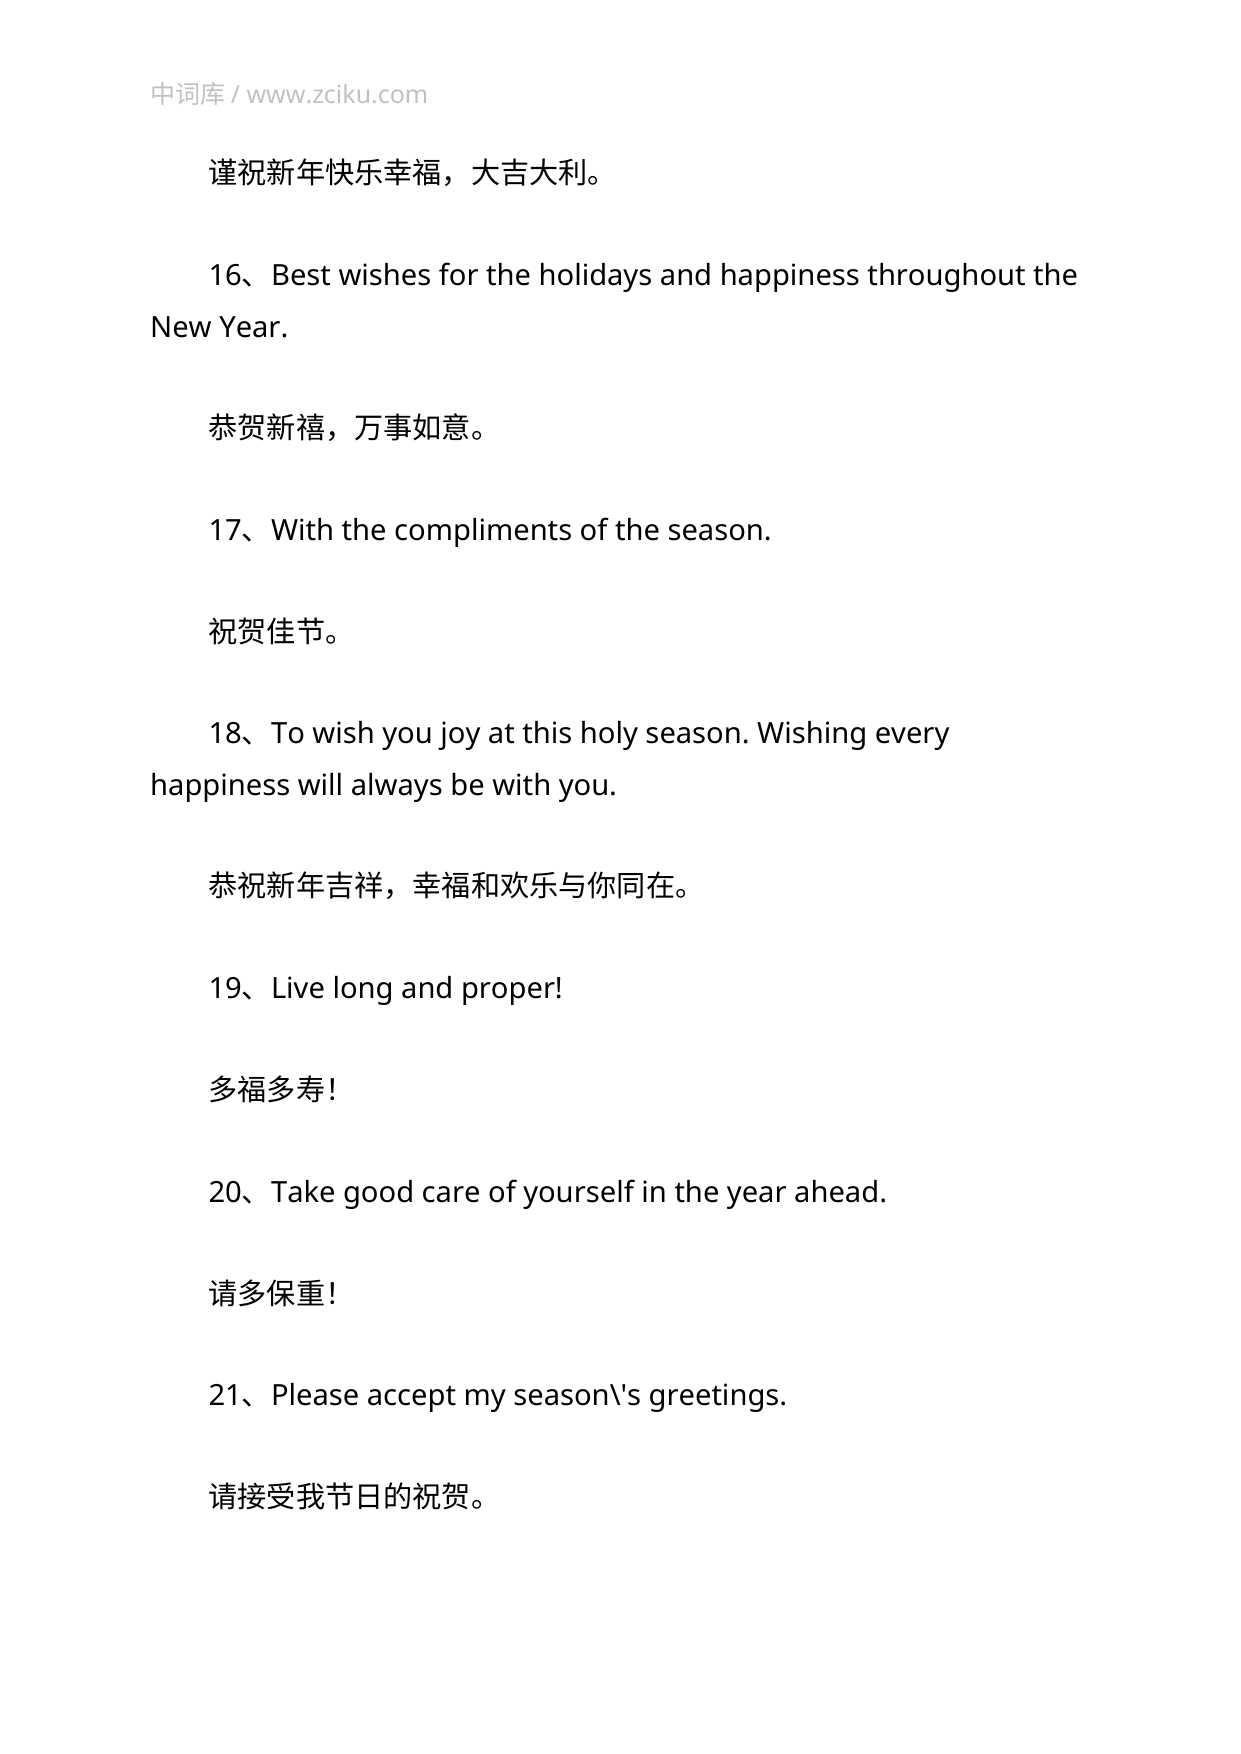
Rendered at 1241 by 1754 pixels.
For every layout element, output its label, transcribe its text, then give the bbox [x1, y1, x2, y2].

text 谨祝新年快乐幸福，大吉大利。 [150, 150, 1090, 192]
text 恭贺新禧，万事如意。 [150, 404, 1090, 447]
text 18、To wish you joy at this holy season. Wishing every happiness will always be with you. [150, 710, 1090, 804]
text 多福多寿！ [150, 1066, 1090, 1109]
text 祝贺佳节。 [150, 608, 1090, 651]
text 19、Live long and proper! [150, 964, 1090, 1007]
text 请多保重！ [150, 1270, 1090, 1312]
text 21、Please accept my season\'s greetings. [150, 1372, 1090, 1414]
text 请接受我节日的祝贺。 [150, 1474, 1090, 1516]
text 20、Take good care of yourself in the year ahead. [150, 1168, 1090, 1211]
text 16、Best wishes for the holidays and happiness throughout the New Year. [150, 252, 1090, 346]
text 恭祝新年吉祥，幸福和欢乐与你同在。 [150, 863, 1090, 905]
text 17、With the compliments of the season. [150, 506, 1090, 549]
